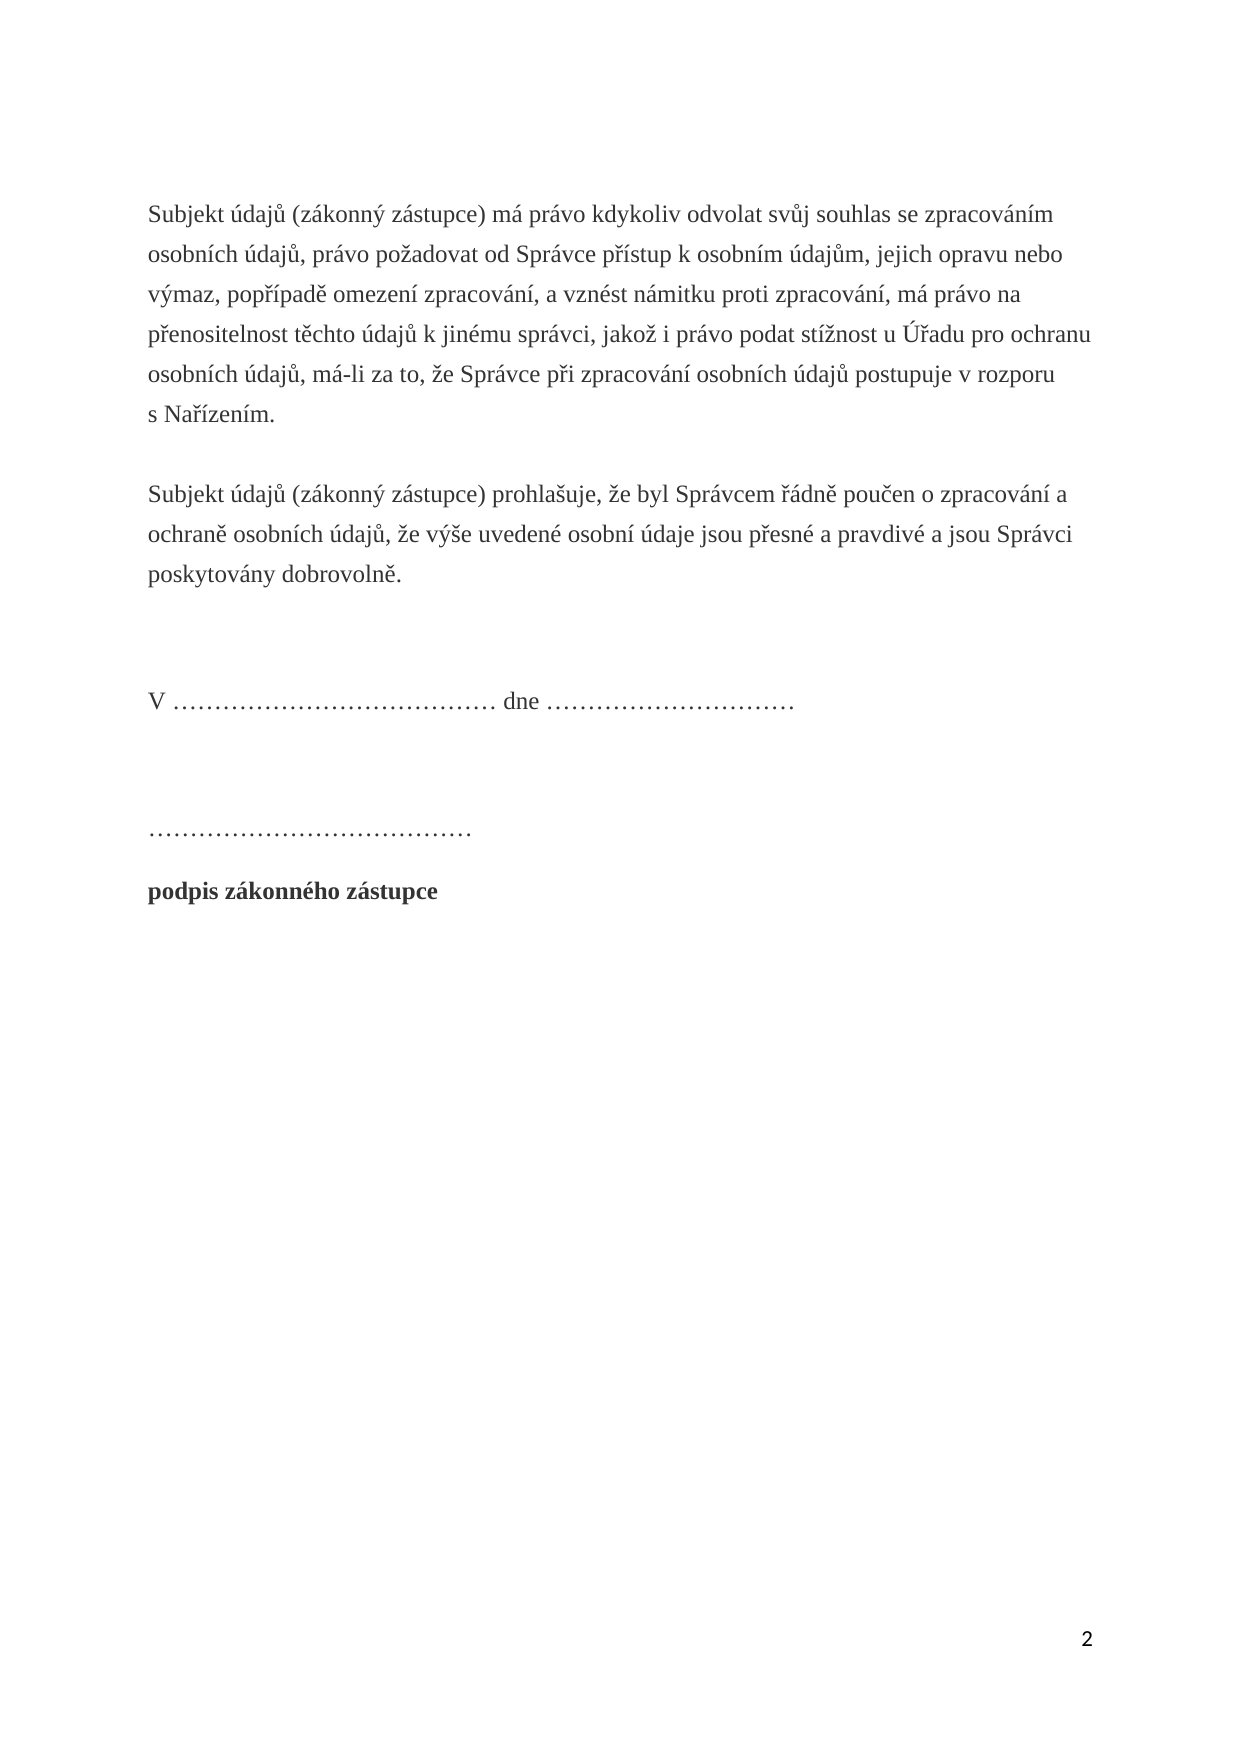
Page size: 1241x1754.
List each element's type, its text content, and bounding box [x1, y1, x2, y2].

text podpis zákonného zástupce [148, 865, 1093, 905]
text Subjekt údajů (zákonný zástupce) má právo kdykoliv odvolat svůj souhlas se zpracováním osobních údajů, právo požadovat od Správce přístup k osobním údajům, jejich opravu nebo výmaz, popřípadě omezení zpracování, a vznést námitku proti zpracování, má právo na přenositelnost těchto údajů k jinému správci, jakož i právo podat stížnost u Úřadu pro ochranu osobních údajů, má-li za to, že Správce při zpracování osobních údajů postupuje v rozporu s Nařízením. [148, 188, 1093, 428]
text V ………………………………… dne ………………………… [148, 674, 1093, 714]
text ………………………………… [148, 801, 1093, 841]
text Subjekt údajů (zákonný zástupce) prohlašuje, že byl Správcem řádně poučen o zpracování a ochraně osobních údajů, že výše uvedené osobní údaje jsou přesné a pravdivé a jsou Správci poskytovány dobrovolně. [148, 468, 1093, 588]
